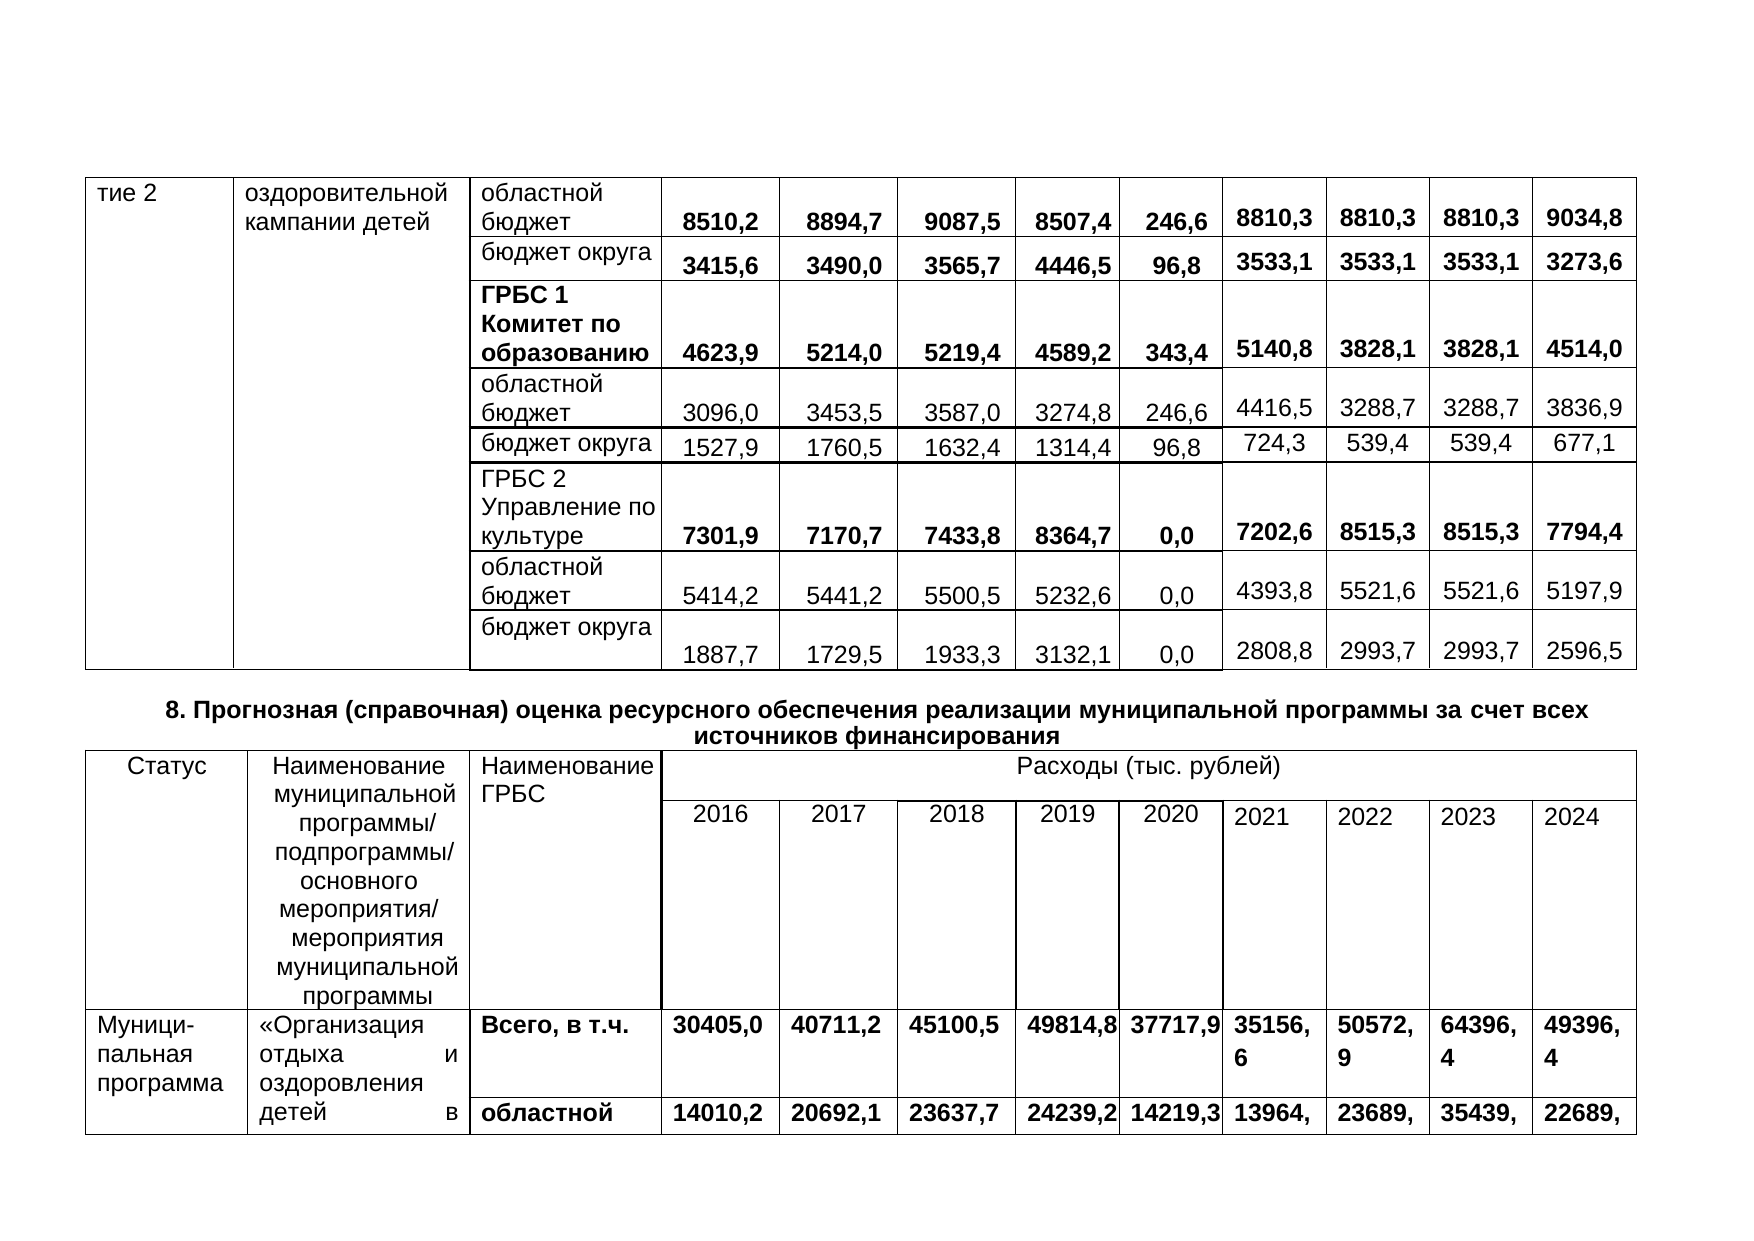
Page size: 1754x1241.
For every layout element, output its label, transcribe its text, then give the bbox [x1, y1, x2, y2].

table_cell 4514,0 [1533, 281, 1636, 367]
table_cell 3288,7 [1430, 368, 1532, 426]
table_cell 724,3 [1223, 428, 1326, 461]
table_cell 2023 [1430, 801, 1532, 1009]
table_cell 3453,5 [780, 369, 897, 426]
table_cell 7301,9 [662, 464, 779, 550]
table_cell 2808,8 [1223, 610, 1326, 669]
table_cell 8810,3 [1430, 178, 1532, 236]
table_cell областной бюджет [471, 1098, 661, 1134]
table_cell 343,4 [1120, 281, 1222, 367]
table_cell 2019 [1017, 802, 1118, 1009]
table_cell 1527,9 [662, 429, 779, 461]
table_cell 96,8 [1120, 429, 1222, 461]
table_cell 1760,5 [780, 429, 897, 461]
table_cell 2021 [1224, 801, 1326, 1009]
table_cell 1933,3 [898, 611, 1015, 669]
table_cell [86, 178, 233, 669]
table_cell 0,0 [1120, 552, 1222, 609]
table_cell 7794,4 [1533, 463, 1636, 550]
table_cell 8894,7 [780, 178, 897, 236]
table_cell 5140,8 [1223, 281, 1326, 367]
table_header Статус [86, 751, 247, 1009]
table_cell 8507,4 [1016, 178, 1119, 236]
table_header Наименование ГРБС [470, 751, 660, 1009]
table_cell 7433,8 [898, 464, 1015, 550]
table_cell 3836,9 [1533, 368, 1636, 426]
table_cell 3533,1 [1430, 237, 1532, 279]
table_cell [233, 178, 469, 669]
table_cell 8364,7 [1016, 464, 1119, 550]
table_cell 3273,6 [1533, 237, 1636, 279]
table_cell 5414,2 [662, 552, 779, 609]
table_cell 50572,9 [1327, 1010, 1429, 1097]
table_cell 7170,7 [780, 464, 897, 550]
table_cell Всего, в т.ч. [471, 1010, 661, 1097]
table_cell 8810,3 [1223, 178, 1326, 236]
table_cell 3533,1 [1223, 237, 1326, 279]
table_cell 3096,0 [662, 369, 779, 426]
table_cell 23637,7 [898, 1098, 1015, 1134]
table_header Расходы (тыс. рублей) [663, 751, 1636, 799]
table_cell 246,6 [1120, 369, 1222, 426]
table_cell 64396,4 [1430, 1010, 1532, 1097]
table_cell 3828,1 [1430, 281, 1532, 367]
table_cell 30405,0 [662, 1010, 779, 1097]
table_cell областной бюджет [471, 552, 661, 609]
table_cell 4446,5 [1016, 237, 1119, 279]
text 8. Прогнозная (справочная) оценка ресурсного обеспечения реализации муниципальной программы за счет всех источников финансирования [118, 697, 1636, 749]
table_cell 3565,7 [898, 237, 1015, 279]
table_cell 2596,5 [1533, 610, 1636, 669]
table_cell 3828,1 [1327, 281, 1429, 367]
table_cell 677,1 [1533, 428, 1636, 461]
table_cell 3132,1 [1016, 611, 1119, 669]
table_cell 8510,2 [662, 178, 779, 236]
table_cell 3288,7 [1327, 368, 1429, 426]
table_cell 8810,3 [1327, 178, 1429, 236]
table_cell 4589,2 [1016, 281, 1119, 367]
table_cell 5219,4 [898, 281, 1015, 367]
table_cell 8515,3 [1327, 463, 1429, 550]
table_cell 14219,3 [1120, 1098, 1222, 1134]
table_cell 3274,8 [1016, 369, 1119, 426]
table_cell 2024 [1533, 801, 1636, 1009]
table_cell 4416,5 [1223, 368, 1326, 426]
table_cell 40711,2 [780, 1010, 897, 1097]
table_cell 5500,5 [898, 552, 1015, 609]
table_cell 539,4 [1430, 428, 1532, 461]
table_cell 5232,6 [1016, 552, 1119, 609]
table_cell 3490,0 [780, 237, 897, 279]
table_cell 45100,5 [898, 1010, 1015, 1097]
table_cell 9087,5 [898, 178, 1015, 236]
table_cell 1887,7 [662, 611, 779, 669]
table_cell 5214,0 [780, 281, 897, 367]
table_cell 35439,4 [1430, 1098, 1532, 1134]
table_cell 96,8 [1120, 237, 1222, 279]
table_cell 20692,1 [780, 1098, 897, 1134]
table_cell бюджет округа [471, 611, 661, 669]
table_cell 4623,9 [662, 281, 779, 367]
table_cell 14010,2 [662, 1098, 779, 1134]
table_cell 2022 [1327, 801, 1429, 1009]
table_cell 24239,2 [1016, 1098, 1119, 1134]
table_cell 539,4 [1327, 428, 1429, 461]
table_cell 2018 [898, 802, 1015, 1009]
table_cell 3533,1 [1327, 237, 1429, 279]
table_cell 9034,8 [1533, 178, 1636, 236]
table_cell 23689,4 [1327, 1098, 1429, 1134]
table_cell бюджет округа [471, 429, 661, 461]
table_cell 2993,7 [1429, 610, 1533, 669]
table_cell 5441,2 [780, 552, 897, 609]
table_cell областной бюджет [471, 178, 661, 236]
table_cell областной бюджет [471, 369, 661, 426]
table_cell 35156,6 [1223, 1010, 1326, 1097]
table_cell Муници- пальная программа [86, 1010, 247, 1134]
table_cell 37717,9 [1120, 1010, 1222, 1097]
table_cell 3587,0 [898, 369, 1015, 426]
table_cell ГРБС 2 Управление по культуре [471, 464, 661, 550]
table_cell 0,0 [1120, 464, 1222, 550]
table_cell 2016 [663, 801, 779, 1009]
table_cell 246,6 [1120, 178, 1222, 236]
table_header Наименование муниципальной программы/ подпрограммы/ основного мероприятия/ мероприятия муниципальной программы [248, 751, 469, 1009]
table_cell «Организация отдыха и оздоровления детей в муниципальном образовании город Ефремов» [248, 1010, 469, 1134]
table_cell 49814,8 [1016, 1010, 1119, 1097]
table_cell 5197,9 [1533, 551, 1636, 609]
table_cell 3415,6 [662, 237, 779, 279]
table_cell 1729,5 [780, 611, 897, 669]
table_cell 2993,7 [1326, 610, 1429, 669]
table_cell 7202,6 [1223, 463, 1326, 550]
table_cell 0,0 [1120, 611, 1222, 669]
table_cell 8515,3 [1430, 463, 1532, 550]
table_cell 1314,4 [1016, 429, 1119, 461]
table_cell 4393,8 [1223, 551, 1326, 609]
table_cell 5521,6 [1430, 551, 1532, 609]
table_cell 13964,9 [1223, 1098, 1326, 1134]
table_cell 2017 [780, 801, 897, 1009]
table_cell бюджет округа [471, 237, 661, 279]
table_cell 49396,4 [1533, 1010, 1636, 1097]
table_cell 2020 [1120, 802, 1222, 1009]
table_cell 1632,4 [898, 429, 1015, 461]
table_cell 22689,4 [1533, 1098, 1636, 1134]
table_cell ГРБС 1 Комитет по образованию [471, 281, 661, 367]
table_cell 5521,6 [1327, 551, 1429, 609]
